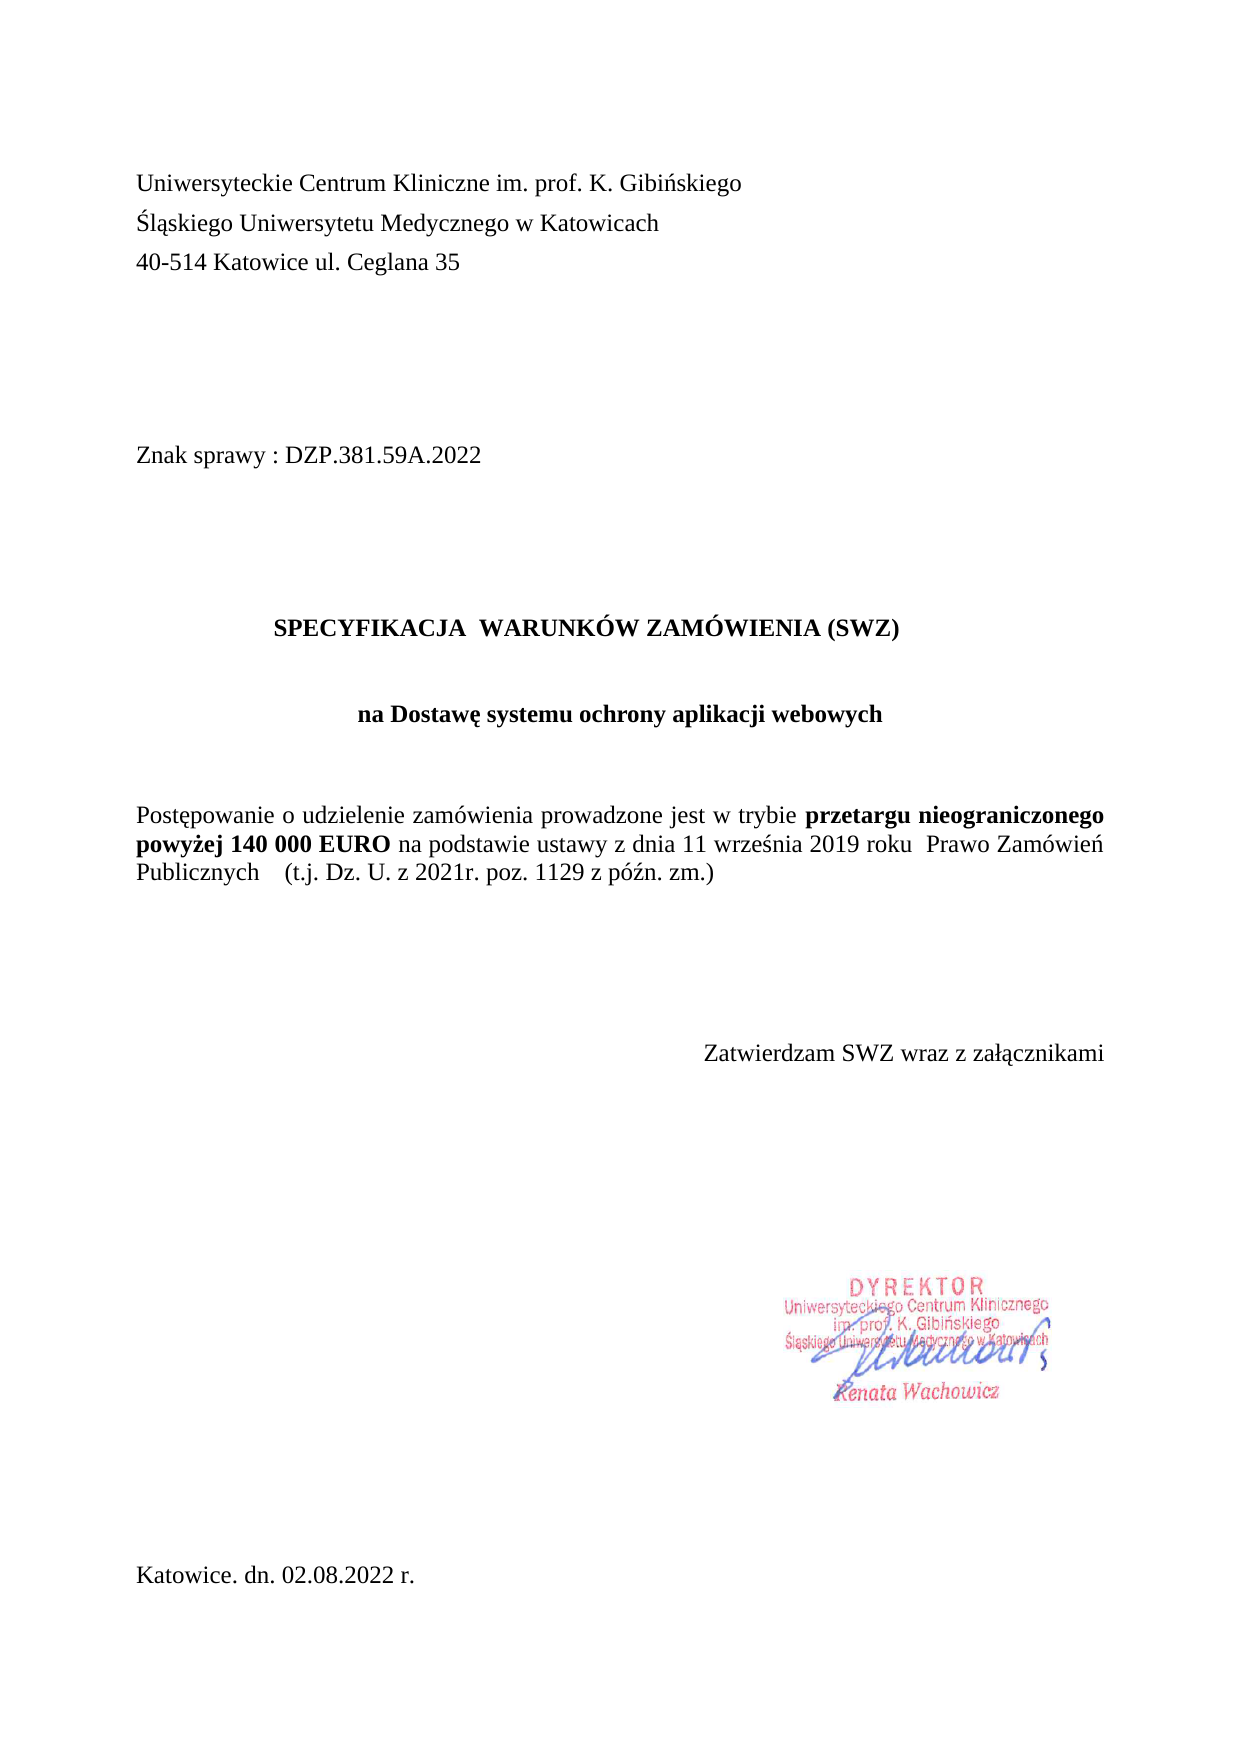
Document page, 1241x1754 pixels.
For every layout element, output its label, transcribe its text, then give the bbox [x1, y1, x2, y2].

text Katowice. dn. 02.08.2022 r. [136, 1561, 1104, 1589]
text Postępowanie o udzielenie zamówienia prowadzone jest w trybie przetargu nieograniczonego powyżej 140 000 EURO na podstawie ustawy z dnia 11 września 2019 roku Prawo Zamówień Publicznych (t.j. Dz. U. z 2021r. poz. 1129 z późn. zm.) [136, 800, 1104, 886]
text Zatwierdzam SWZ wraz z załącznikami [136, 1038, 1104, 1067]
text Śląskiego Uniwersytetu Medycznego w Katowicach [136, 208, 1104, 236]
picture [723, 1241, 1093, 1420]
text Znak sprawy : DZP.381.59A.2022 [136, 441, 1104, 469]
text 40-514 Katowice ul. Ceglana 35 [136, 247, 1104, 276]
text Uniwersyteckie Centrum Kliniczne im. prof. K. Gibińskiego [136, 168, 1104, 197]
text na Dostawę systemu ochrony aplikacji webowych [136, 699, 1104, 728]
text SPECYFIKACJA WARUNKÓW ZAMÓWIENIA (SWZ) [136, 613, 1104, 642]
